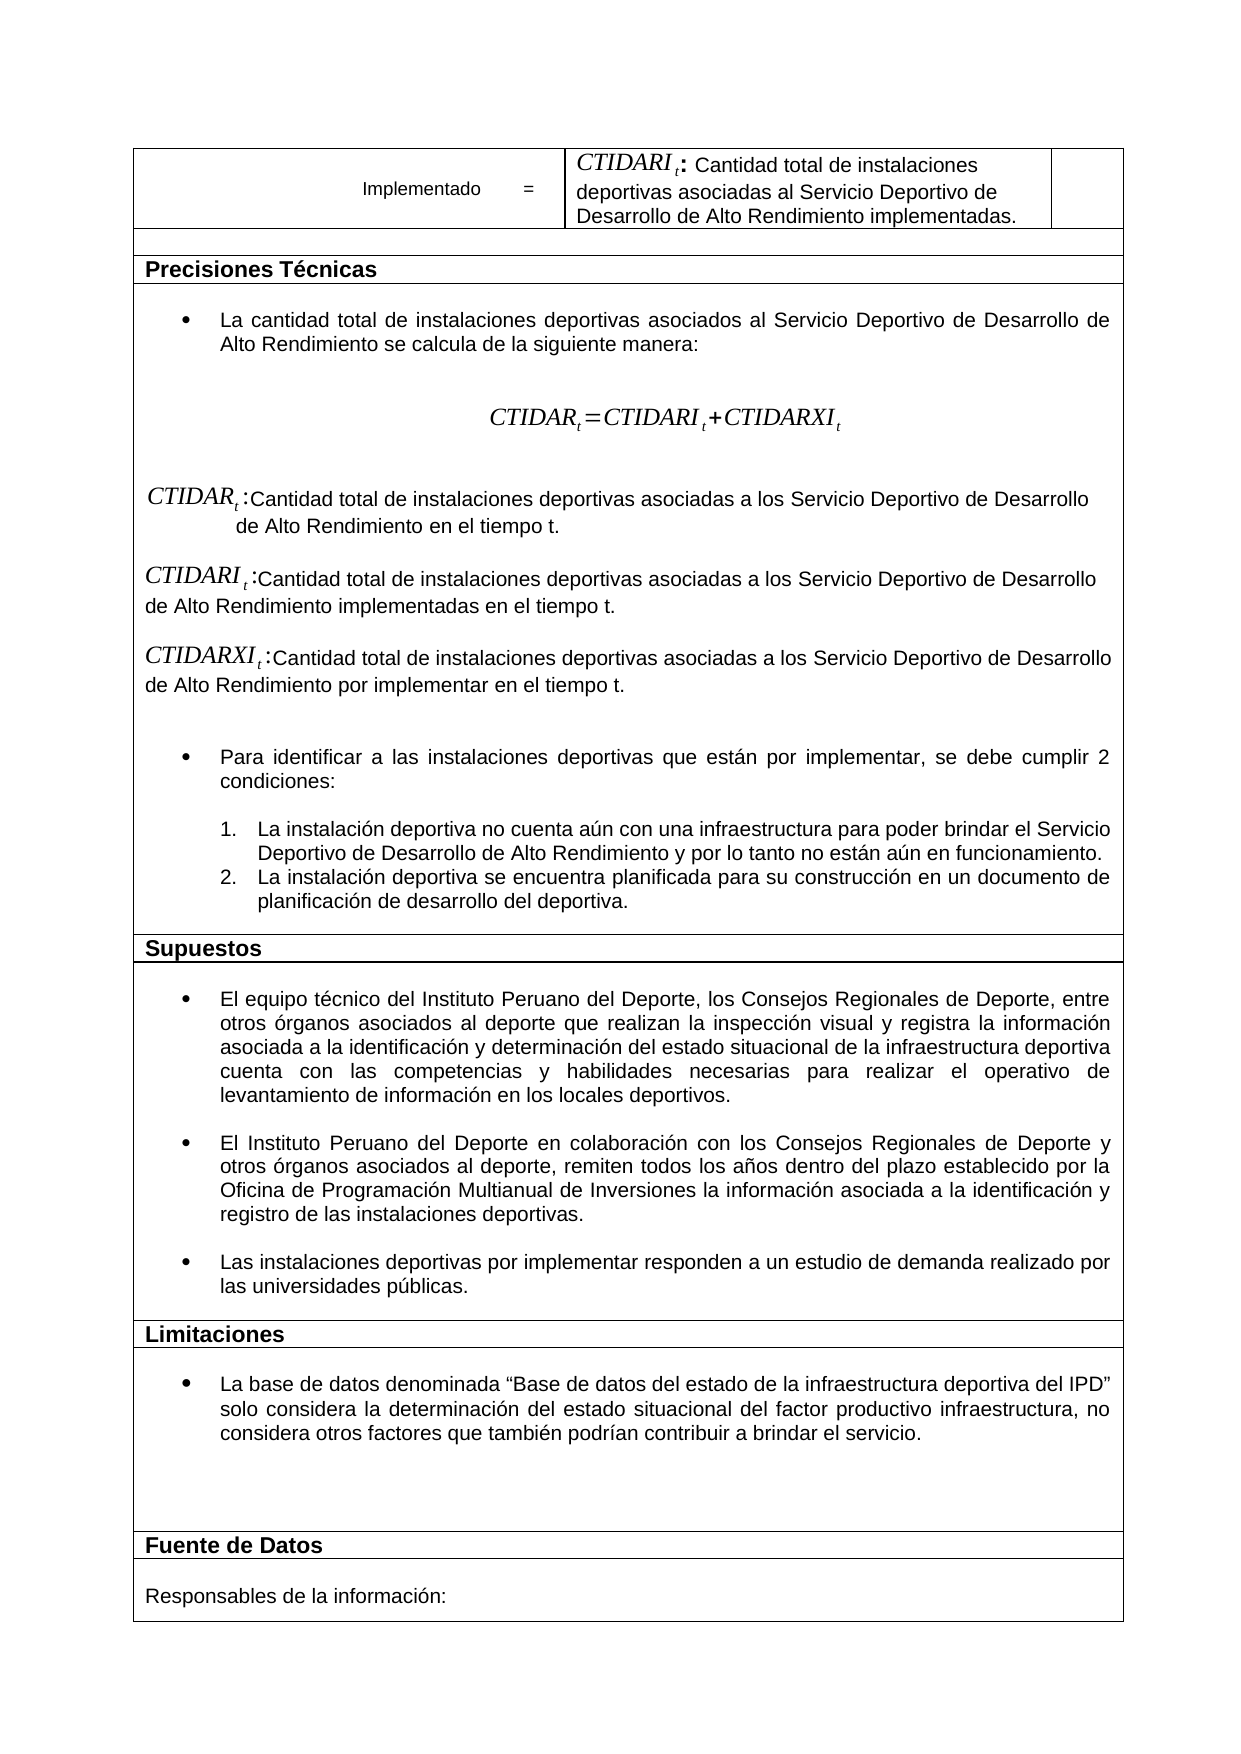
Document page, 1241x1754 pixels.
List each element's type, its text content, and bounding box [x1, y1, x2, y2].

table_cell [134, 1559, 1123, 1621]
table_cell : Cantidad total de instalaciones deportivas asociadas al Servicio Deportivo de Desarrollo de Alto Rendimiento implementadas. [566, 149, 1051, 228]
table_cell Fuente de Datos [134, 1532, 1123, 1558]
table_cell [134, 229, 1123, 255]
table_cell [1052, 149, 1123, 228]
table_cell Precisiones Técnicas [134, 256, 1123, 283]
table_cell = [492, 149, 564, 228]
table_cell La base de datos denominada “Base de datos del estado de la infraestructura deportiva del IPD” solo considera la determinación del estado situacional del factor productivo infraestructura, no considera otros factores que también podrían contribuir a brindar el servicio. [134, 1348, 1123, 1531]
table_cell Implementado [134, 149, 492, 228]
table_cell Supuestos [134, 935, 1123, 961]
table_cell La cantidad total de instalaciones deportivas asociados al Servicio Deportivo de Desarrollo de Alto Rendimiento se calcula de la siguiente manera: Cantidad total de instalaciones deportivas asociadas a los Servicio Deportivo de Desarrollo de Alto Rendimiento en el tiempo t. Cantidad total de instalaciones deportivas asociadas a los Servicio Deportivo de Desarrollo de Alto Rendimiento implementadas en el tiempo t. Cantidad total de instalaciones deportivas asociadas a los Servicio Deportivo de Desarrollo de Alto Rendimiento por implementar en el tiempo t. Para identificar a las instalaciones deportivas que están por implementar, se debe cumplir 2 condiciones: La instalación deportiva no cuenta aún con una infraestructura para poder brindar el Servicio Deportivo de Desarrollo de Alto Rendimiento y por lo tanto no están aún en funcionamiento. La instalación deportiva se encuentra planificada para su construcción en un documento de planificación de desarrollo del deportiva. [134, 284, 1123, 934]
table_cell El equipo técnico del Instituto Peruano del Deporte, los Consejos Regionales de Deporte, entre otros órganos asociados al deporte que realizan la inspección visual y registra la información asociada a la identificación y determinación del estado situacional de la infraestructura deportiva cuenta con las competencias y habilidades necesarias para realizar el operativo de levantamiento de información en los locales deportivos. El Instituto Peruano del Deporte en colaboración con los Consejos Regionales de Deporte y otros órganos asociados al deporte, remiten todos los años dentro del plazo establecido por la Oficina de Programación Multianual de Inversiones la información asociada a la identificación y registro de las instalaciones deportivas. Las instalaciones deportivas por implementar responden a un estudio de demanda realizado por las universidades públicas. [134, 963, 1123, 1320]
table_cell Limitaciones [134, 1321, 1123, 1347]
